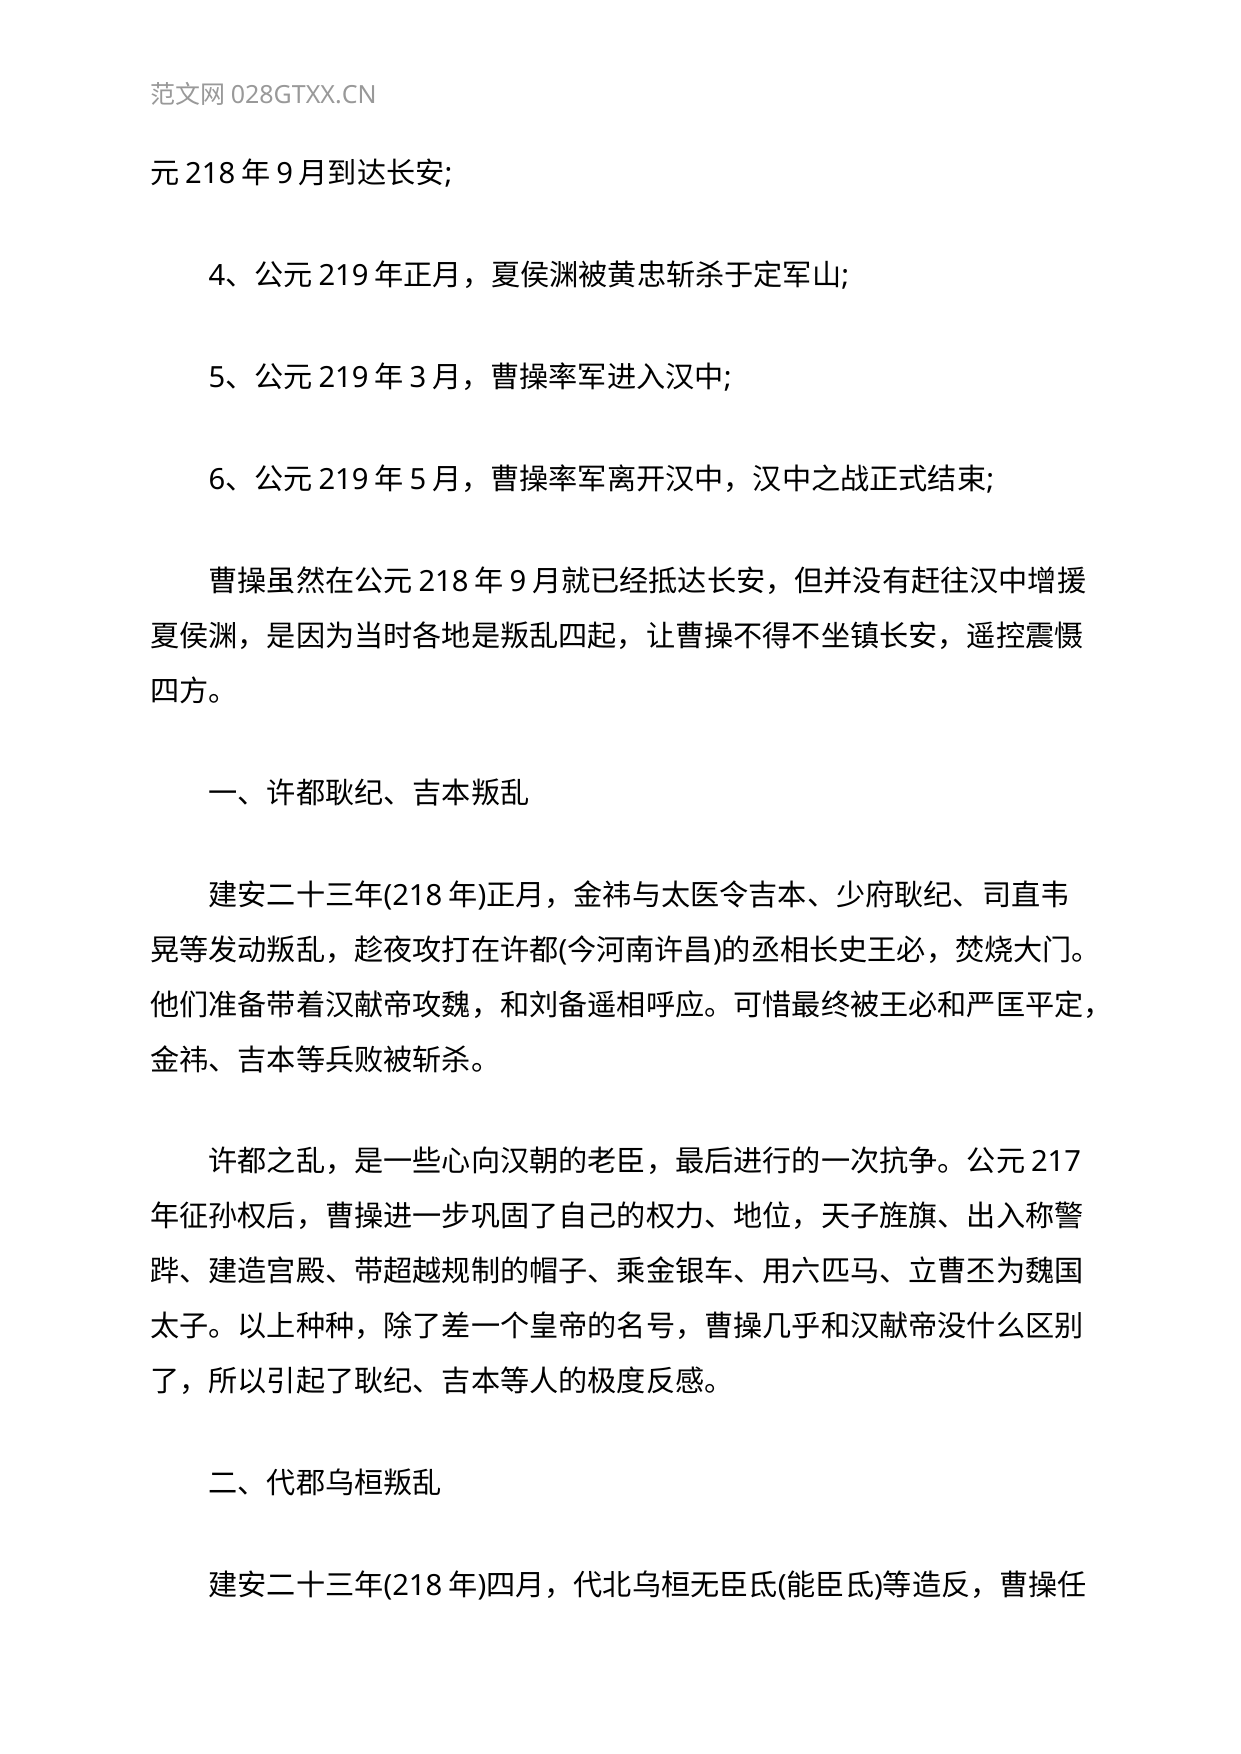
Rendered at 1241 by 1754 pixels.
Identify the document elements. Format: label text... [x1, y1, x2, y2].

text 二、代郡乌桓叛乱 [150, 1459, 1090, 1502]
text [150, 150, 1090, 192]
text 4、公元219年正月，夏侯渊被黄忠斩杀于定军山; [150, 252, 1090, 294]
text 6、公元219年5月，曹操率军离开汉中，汉中之战正式结束; [150, 456, 1090, 498]
text 许都之乱，是一些心向汉朝的老臣，最后进行的一次抗争。公元217年征孙权后，曹操进一步巩固了自己的权力、地位，天子旌旗、出入称警跸、建造宫殿、带超越规制的帽子、乘金银车、用六匹马、立曹丕为魏国太子。以上种种，除了差一个皇帝的名号，曹操几乎和汉献帝没什么区别了，所以引起了耿纪、吉本等人的极度反感。 [150, 1138, 1090, 1400]
text 一、许都耿纪、吉本叛乱 [150, 769, 1090, 812]
text 曹操虽然在公元218年9月就已经抵达长安，但并没有赶往汉中增援夏侯渊，是因为当时各地是叛乱四起，让曹操不得不坐镇长安，遥控震慑四方。 [150, 558, 1090, 710]
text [150, 1561, 1090, 1604]
text 5、公元219年3月，曹操率军进入汉中; [150, 354, 1090, 396]
text 建安二十三年(218年)正月，金祎与太医令吉本、少府耿纪、司直韦晃等发动叛乱，趁夜攻打在许都(今河南许昌)的丞相长史王必，焚烧大门。他们准备带着汉献帝攻魏，和刘备遥相呼应。可惜最终被王必和严匡平定，金祎、吉本等兵败被斩杀。 [150, 871, 1090, 1078]
